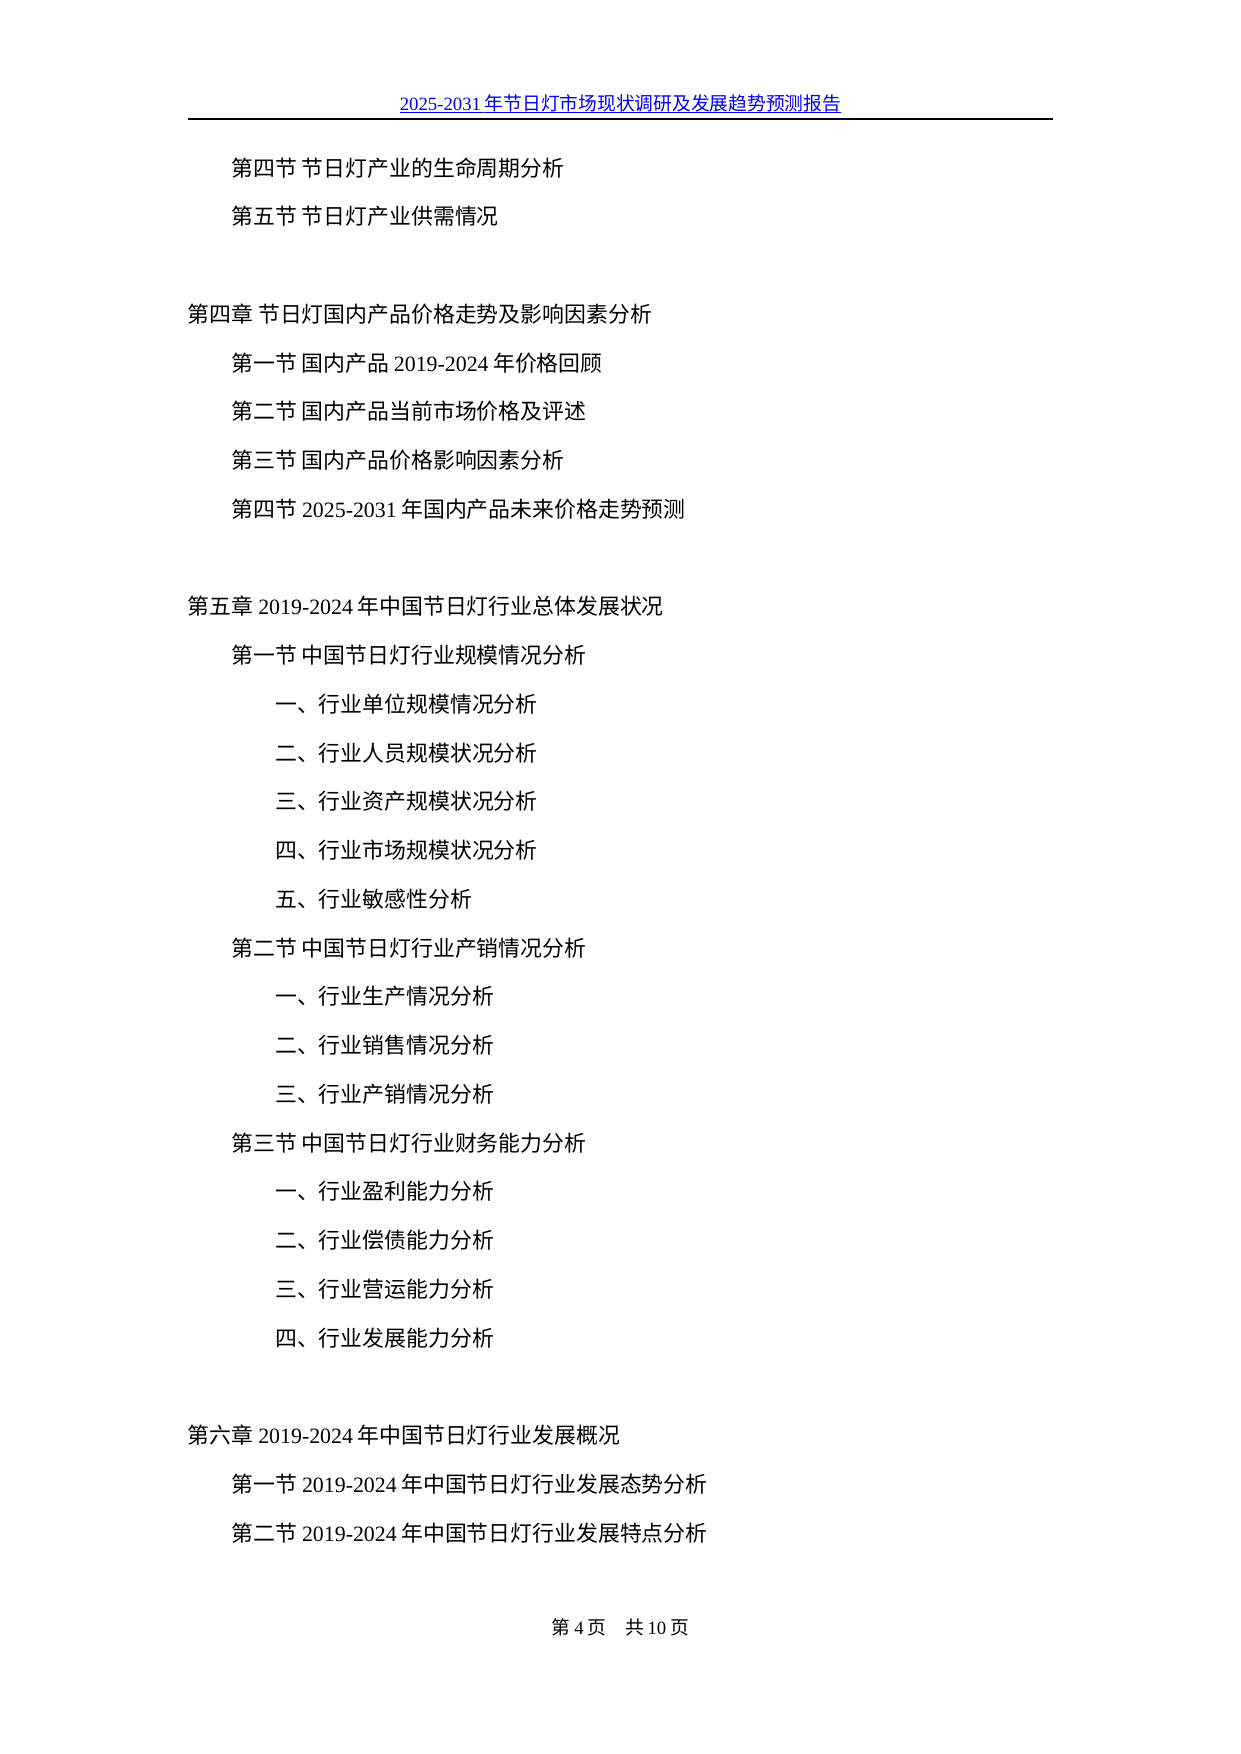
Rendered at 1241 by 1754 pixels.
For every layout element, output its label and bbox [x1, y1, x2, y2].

text [187, 150, 1053, 1548]
